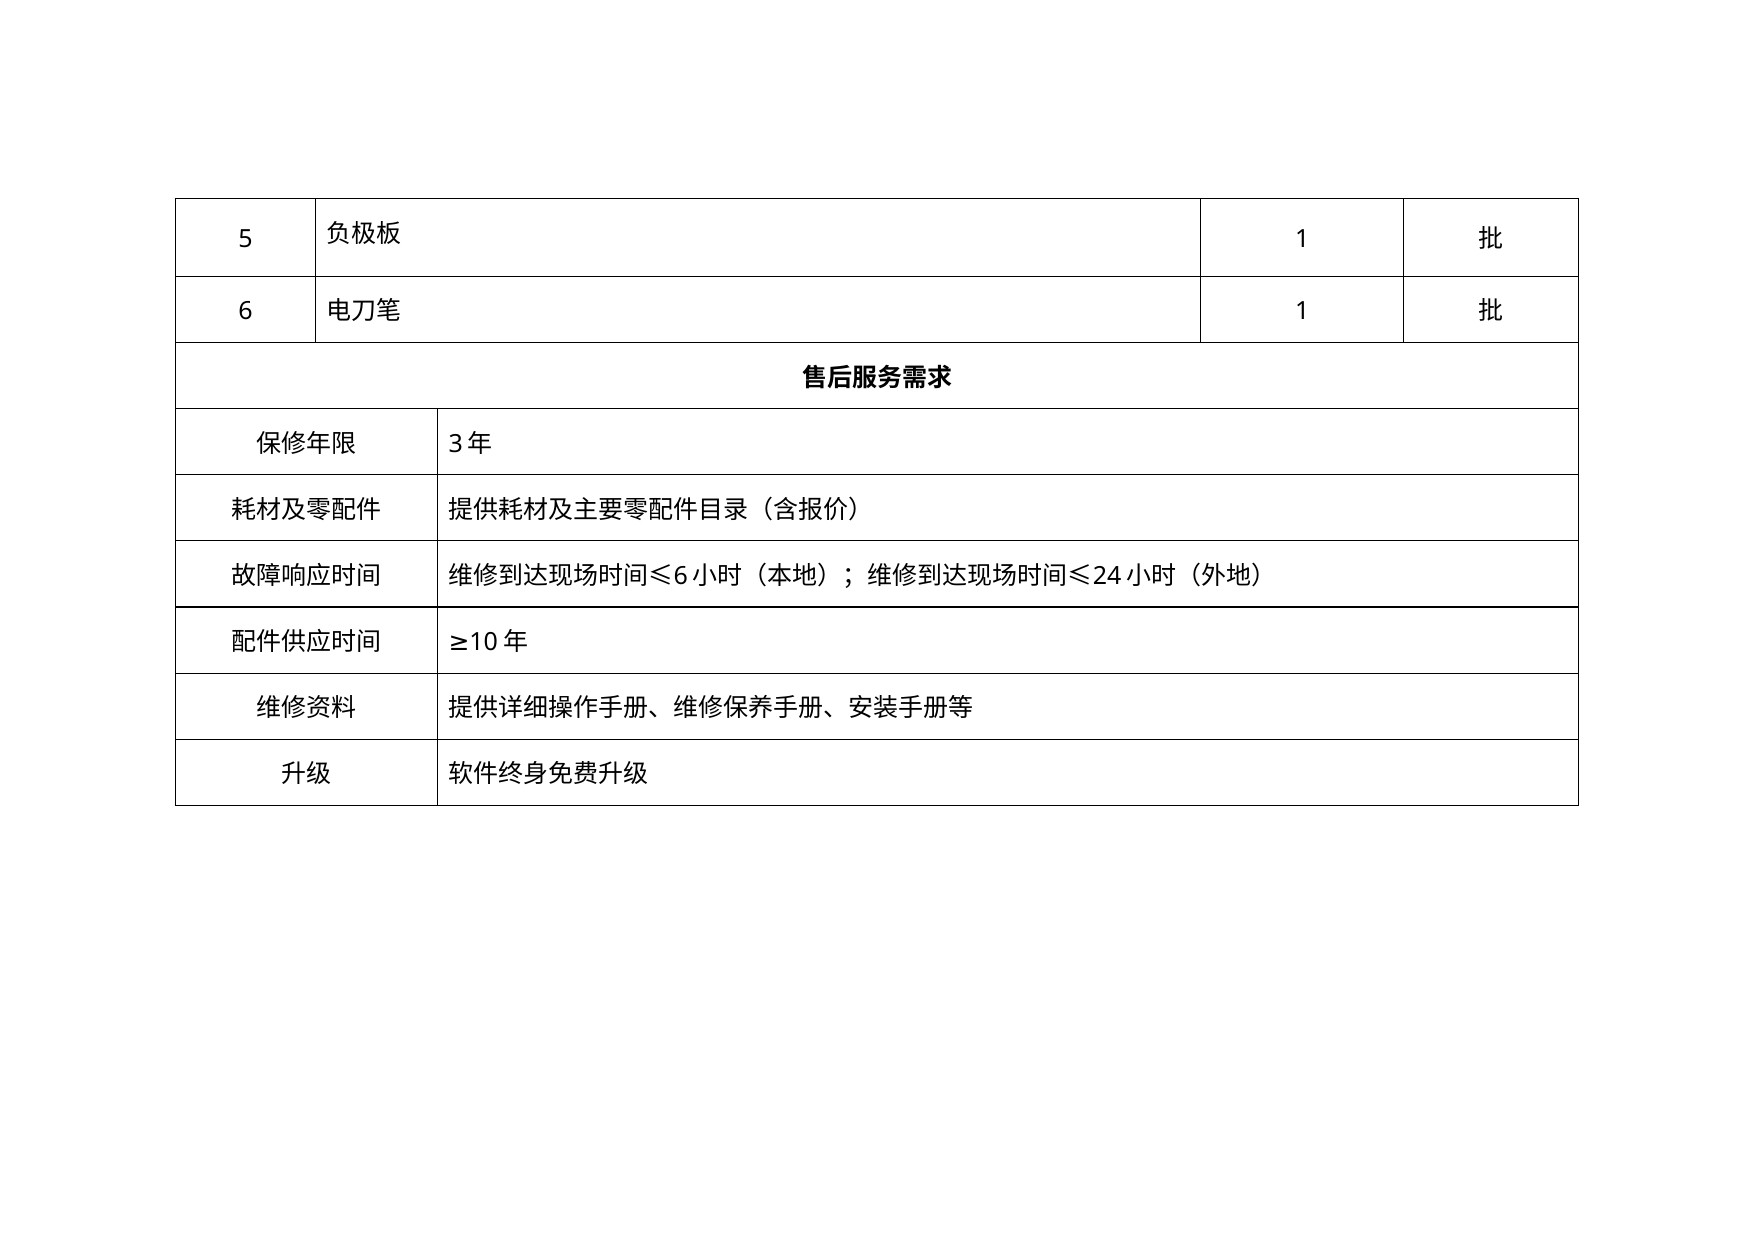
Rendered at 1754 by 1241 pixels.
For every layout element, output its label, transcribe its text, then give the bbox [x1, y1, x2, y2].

table_cell 批 [1404, 199, 1578, 276]
table_cell 软件终身免费升级 [438, 740, 1578, 804]
table_cell 6 [176, 277, 315, 342]
table_cell 售后服务需求 [176, 343, 1578, 408]
table_cell 保修年限 [176, 409, 437, 474]
table_cell 负极板 [316, 199, 1200, 276]
table_cell 批 [1404, 277, 1578, 342]
table_cell 故障响应时间 [176, 541, 437, 606]
table_cell 维修到达现场时间≤6小时（本地）；维修到达现场时间≤24小时（外地） [438, 541, 1578, 606]
table_cell 提供详细操作手册、维修保养手册、安装手册等 [438, 674, 1578, 738]
table_cell 维修资料 [176, 674, 437, 738]
table_cell 耗材及零配件 [176, 475, 437, 540]
table_cell 配件供应时间 [176, 608, 437, 672]
table_cell 3年 [438, 409, 1578, 474]
table_cell 提供耗材及主要零配件目录（含报价） [438, 475, 1578, 540]
table_cell 1 [1201, 199, 1403, 276]
table_cell 电刀笔 [316, 277, 1200, 342]
table_cell 1 [1201, 277, 1403, 342]
table_cell 5 [176, 199, 315, 276]
table_cell ≥10年 [438, 608, 1578, 672]
table_cell 升级 [176, 740, 437, 804]
